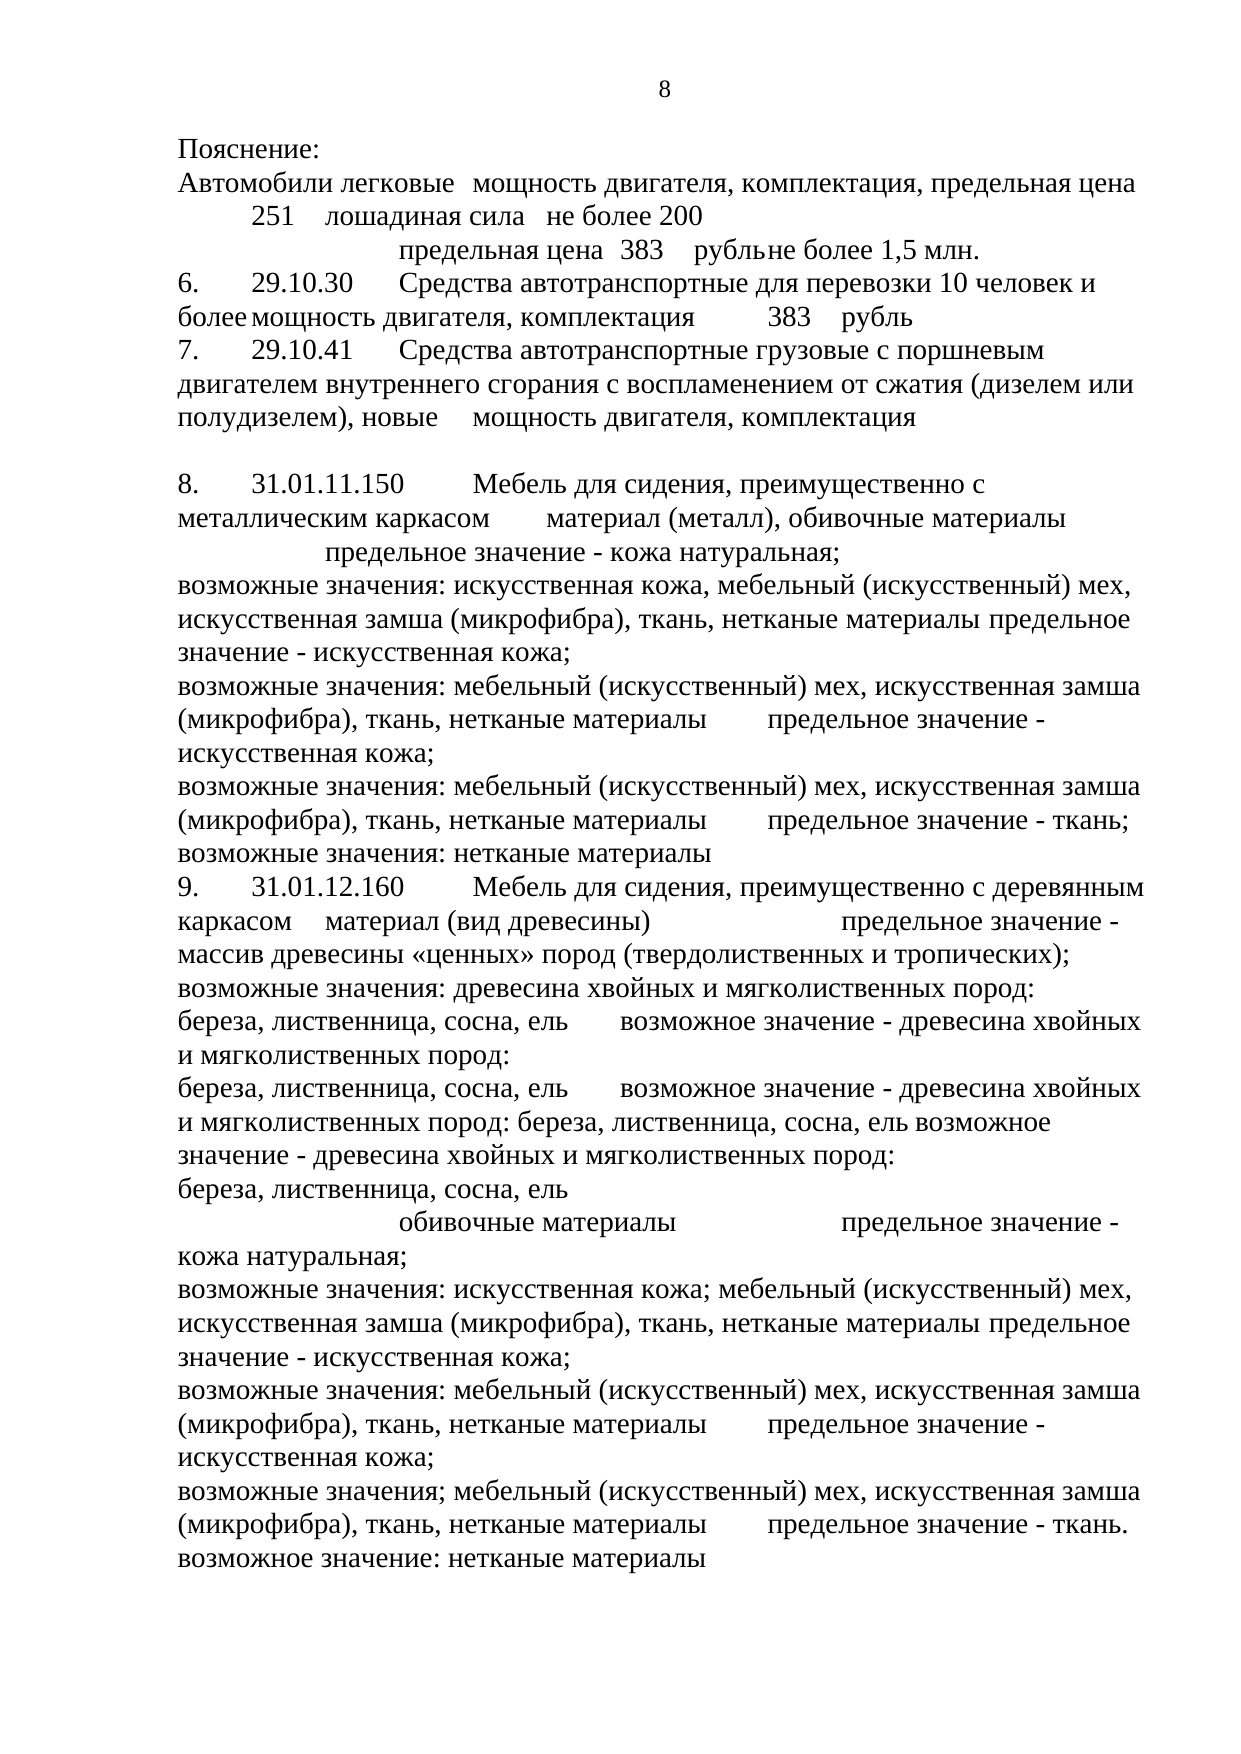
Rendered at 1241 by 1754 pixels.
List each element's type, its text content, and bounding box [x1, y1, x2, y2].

text возможные значения: древесина хвойных и мягколиственных пород: [177, 970, 1152, 1003]
text береза, лиственница, сосна, ель [177, 1171, 1152, 1204]
text возможные значения: искусственная кожа, мебельный (искусственный) мех, искусственная замша (микрофибра), ткань, нетканые материалы предельное значение - искусственная кожа; [177, 567, 1152, 668]
text возможные значения: искусственная кожа; мебельный (искусственный) мех, искусственная замша (микрофибра), ткань, нетканые материалы предельное значение - искусственная кожа; [177, 1272, 1152, 1372]
text 8. 31.01.11.150 Мебель для сидения, преимущественно с металлическим каркасом материал (металл), обивочные материалы предельное значение - кожа натуральная; [177, 467, 1152, 567]
text Автомобили легковые мощность двигателя, комплектация, предельная цена 251 лошадиная сила не более 200 [177, 165, 1152, 232]
text возможные значения: мебельный (искусственный) мех, искусственная замша (микрофибра), ткань, нетканые материалы предельное значение - искусственная кожа; [177, 1372, 1152, 1473]
text береза, лиственница, сосна, ель возможное значение - древесина хвойных и мягколиственных пород: [177, 1003, 1152, 1070]
text Пояснение: [177, 131, 1152, 165]
text 7. 29.10.41 Средства автотранспортные грузовые с поршневым двигателем внутреннего сгорания с воспламенением от сжатия (дизелем или полудизелем), новые мощность двигателя, комплектация [177, 332, 1152, 467]
text 6. 29.10.30 Средства автотранспортные для перевозки 10 человек и более мощность двигателя, комплектация 383 рубль [177, 265, 1152, 332]
text возможные значения: нетканые материалы [177, 836, 1152, 869]
text возможные значения: мебельный (искусственный) мех, искусственная замша (микрофибра), ткань, нетканые материалы предельное значение - искусственная кожа; [177, 668, 1152, 768]
text предельная цена 383 рубль не более 1,5 млн. [177, 232, 1152, 265]
text обивочные материалы предельное значение - кожа натуральная; [177, 1204, 1152, 1272]
text возможные значения; мебельный (искусственный) мех, искусственная замша (микрофибра), ткань, нетканые материалы предельное значение - ткань. [177, 1473, 1152, 1540]
text возможное значение: нетканые материалы [177, 1540, 1152, 1573]
text береза, лиственница, сосна, ель возможное значение - древесина хвойных и мягколиственных пород: береза, лиственница, сосна, ель возможное значение - древесина хвойных и мягколиственных пород: [177, 1070, 1152, 1171]
text 9. 31.01.12.160 Мебель для сидения, преимущественно с деревянным каркасом материал (вид древесины) предельное значение - массив древесины «ценных» пород (твердолиственных и тропических); [177, 869, 1152, 970]
text возможные значения: мебельный (искусственный) мех, искусственная замша (микрофибра), ткань, нетканые материалы предельное значение - ткань; [177, 768, 1152, 836]
